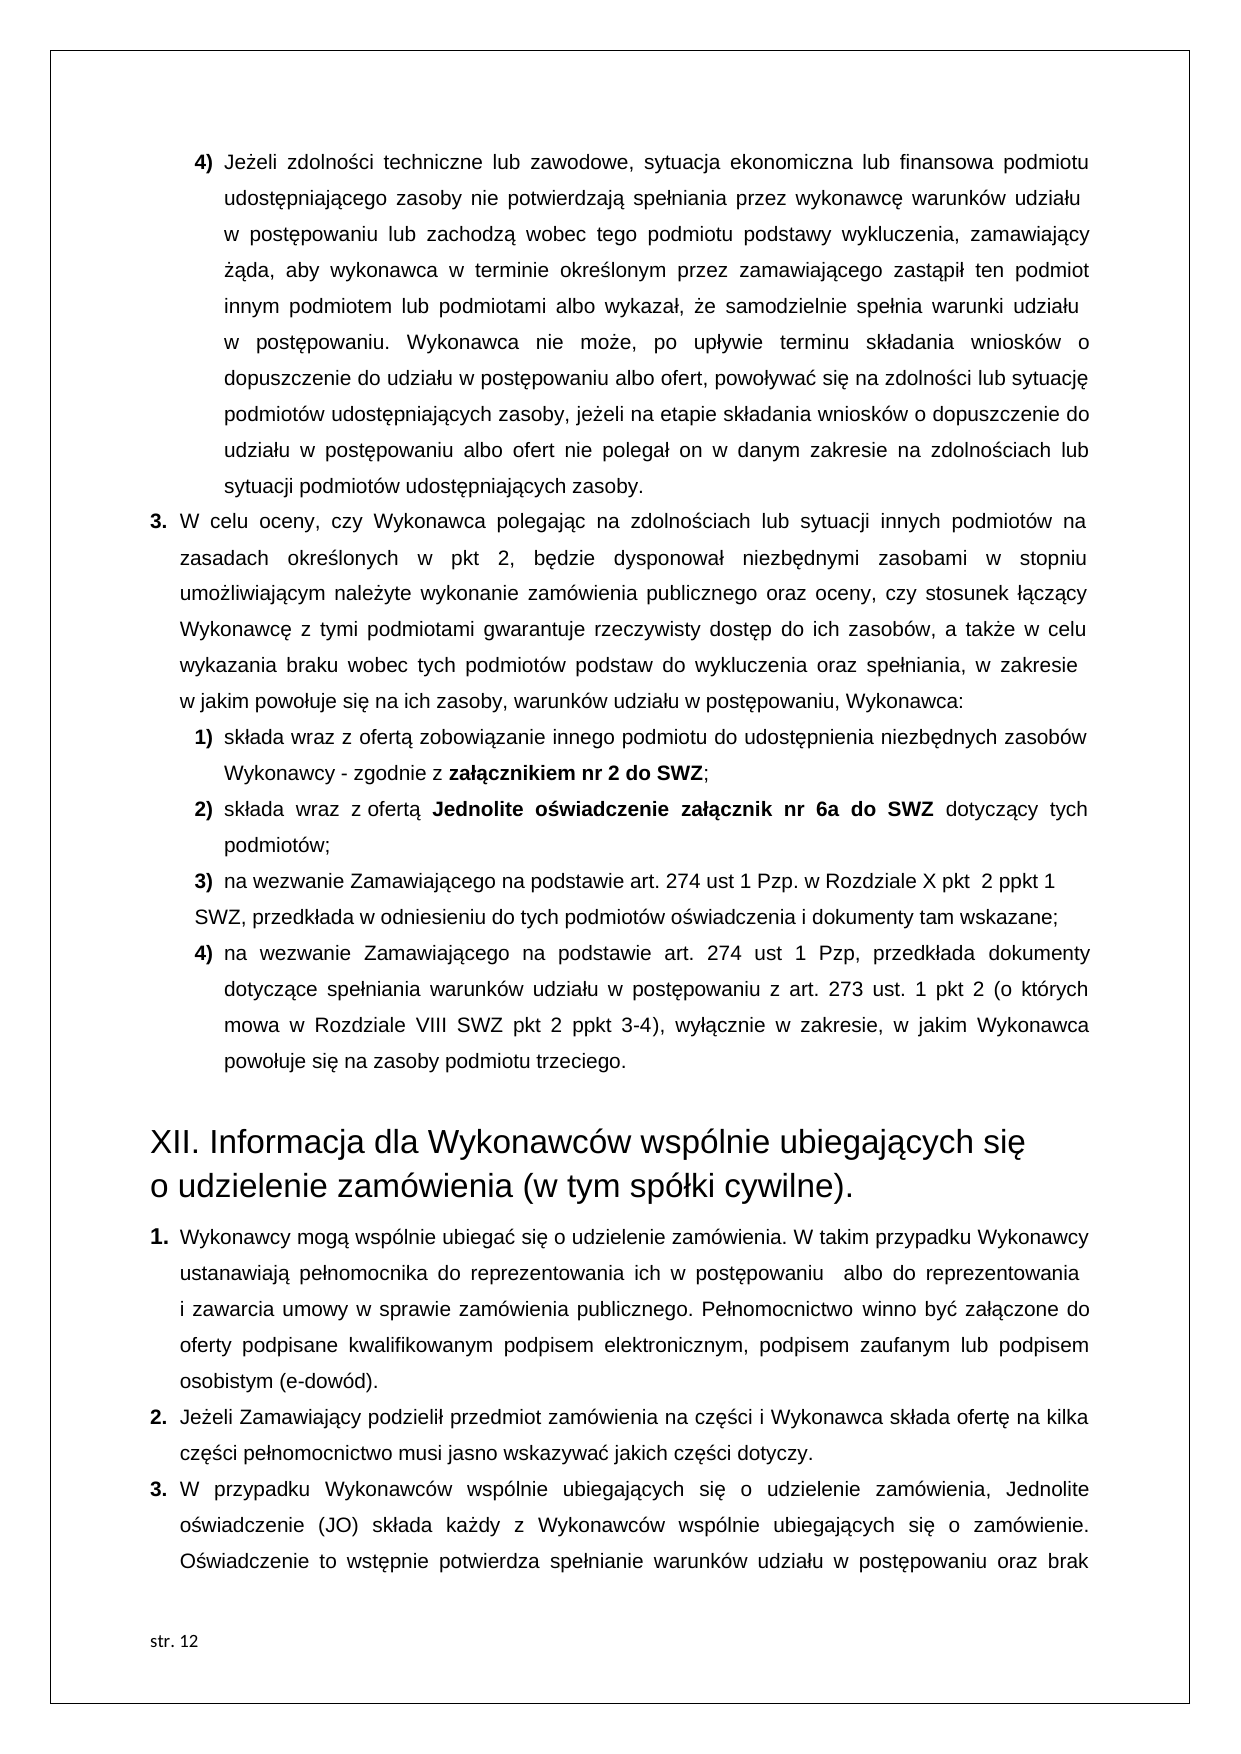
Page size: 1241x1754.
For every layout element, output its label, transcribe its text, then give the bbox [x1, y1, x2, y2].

list na wezwanie Zamawiającego na podstawie art. 274 ust 1 Pzp, przedkłada dokumenty dotyczące spełniania warunków udziału w postępowaniu z art. 273 ust. 1 pkt 2 (o których mowa w Rozdziale VIII SWZ pkt 2 ppkt 3-4), wyłącznie w zakresie, w jakim Wykonawca powołuje się na zasoby podmiotu trzeciego. [194, 941, 1090, 1072]
text SWZ, przedkłada w odniesieniu do tych podmiotów oświadczenia i dokumenty tam wskazane; [194, 905, 1088, 929]
text 3. W celu oceny, czy Wykonawca polegając na zdolnościach lub sytuacji innych podmiotów na zasadach określonych w pkt 2, będzie dysponował niezbędnymi zasobami w stopniu umożliwiającym należyte wykonanie zamówienia publicznego oraz oceny, czy stosunek łączący Wykonawcę z tymi podmiotami gwarantuje rzeczywisty dostęp do ich zasobów, a także w celu wykazania braku wobec tych podmiotów podstaw do wykluczenia oraz spełniania, w zakresie w jakim powołuje się na ich zasoby, warunków udziału w postępowaniu, Wykonawca: [150, 509, 1088, 713]
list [150, 1477, 1090, 1572]
text 1. Wykonawcy mogą wspólnie ubiegać się o udzielenie zamówienia. W takim przypadku Wykonawcy ustanawiają pełnomocnika do reprezentowania ich w postępowaniu albo do reprezentowania i zawarcia umowy w sprawie zamówienia publicznego. Pełnomocnictwo winno być załączone do oferty podpisane kwalifikowanym podpisem elektronicznym, podpisem zaufanym lub podpisem osobistym (e-dowód). [150, 1223, 1090, 1393]
text 1) składa wraz z ofertą zobowiązanie innego podmiotu do udostępnienia niezbędnych zasobów Wykonawcy - zgodnie z załącznikiem nr 2 do SWZ; [194, 725, 1088, 785]
text 3) na wezwanie Zamawiającego na podstawie art. 274 ust 1 Pzp. w Rozdziale X pkt 2 ppkt 1 [194, 869, 1088, 893]
text 2) składa wraz z ofertą Jednolite oświadczenie załącznik nr 6a do SWZ dotyczący tych podmiotów; [194, 797, 1088, 857]
subtitle XII. Informacja dla Wykonawców wspólnie ubiegających się o udzielenie zamówienia (w tym spółki cywilne). [150, 1122, 1090, 1204]
list Jeżeli Zamawiający podzielił przedmiot zamówienia na części i Wykonawca składa ofertę na kilka części pełnomocnictwo musi jasno wskazywać jakich części dotyczy. [150, 1405, 1090, 1465]
text 4) Jeżeli zdolności techniczne lub zawodowe, sytuacja ekonomiczna lub finansowa podmiotu udostępniającego zasoby nie potwierdzają spełniania przez wykonawcę warunków udziału w postępowaniu lub zachodzą wobec tego podmiotu podstawy wykluczenia, zamawiający żąda, aby wykonawca w terminie określonym przez zamawiającego zastąpił ten podmiot innym podmiotem lub podmiotami albo wykazał, że samodzielnie spełnia warunki udziału w postępowaniu. Wykonawca nie może, po upływie terminu składania wniosków o dopuszczenie do udziału w postępowaniu albo ofert, powoływać się na zdolności lub sytuację podmiotów udostępniających zasoby, jeżeli na etapie składania wniosków o dopuszczenie do udziału w postępowaniu albo ofert nie polegał on w danym zakresie na zdolnościach lub sytuacji podmiotów udostępniających zasoby. [194, 150, 1090, 497]
